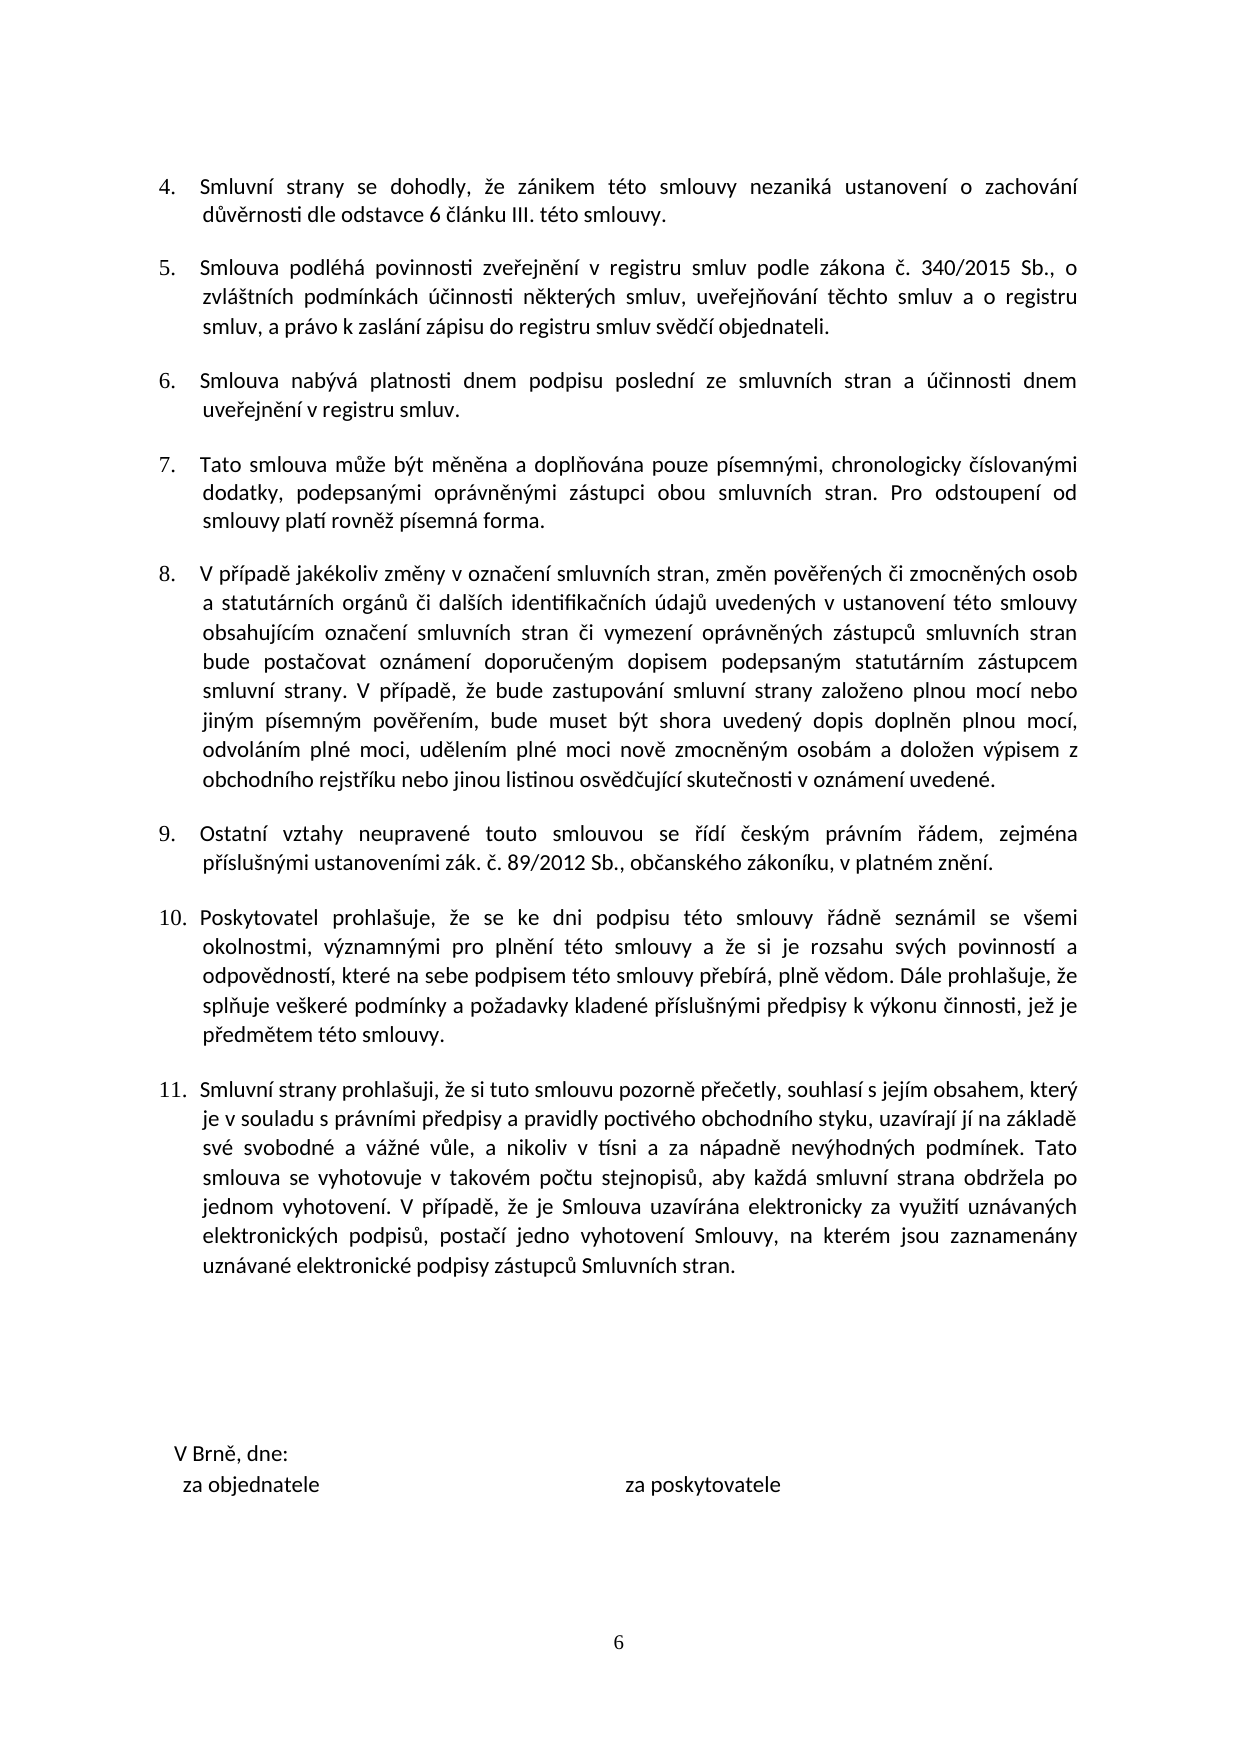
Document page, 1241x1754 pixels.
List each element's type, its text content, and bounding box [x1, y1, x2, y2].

text V Brně, dne: [174, 1439, 1078, 1467]
list Smluvní strany prohlašuji, že si tuto smlouvu pozorně přečetly, souhlasí s jejím obsahem, který je v souladu s právními předpisy a pravidly poctivého obchodního styku, uzavírají jí na základě své svobodné a vážné vůle, a nikoliv v tísni a za nápadně nevýhodných podmínek. Tato smlouva se vyhotovuje v takovém počtu stejnopisů, aby každá smluvní strana obdržela po jednom vyhotovení. V případě, že je Smlouva uzavírána elektronicky za využití uznávaných elektronických podpisů, postačí jedno vyhotovení Smlouvy, na kterém jsou zaznamenány uznávané elektronické podpisy zástupců Smluvních stran. [159, 1075, 1079, 1279]
list Smluvní strany se dohodly, že zánikem této smlouvy nezaniká ustanovení o zachování důvěrnosti dle odstavce 6 článku III. této smlouvy. [159, 172, 1079, 228]
list Smlouva nabývá platnosti dnem podpisu poslední ze smluvních stran a účinnosti dnem uveřejnění v registru smluv. [159, 366, 1079, 424]
list V případě jakékoliv změny v označení smluvních stran, změn pověřených či zmocněných osob a statutárních orgánů či dalších identifikačních údajů uvedených v ustanovení této smlouvy obsahujícím označení smluvních stran či vymezení oprávněných zástupců smluvních stran bude postačovat oznámení doporučeným dopisem podepsaným statutárním zástupcem smluvní strany. V případě, že bude zastupování smluvní strany založeno plnou mocí nebo jiným písemným pověřením, bude muset být shora uvedený dopis doplněn plnou mocí, odvoláním plné moci, udělením plné moci nově zmocněným osobám a doložen výpisem z obchodního rejstříku nebo jinou listinou osvědčující skutečnosti v oznámení uvedené. [159, 559, 1079, 793]
list Poskytovatel prohlašuje, že se ke dni podpisu této smlouvy řádně seznámil se všemi okolnostmi, významnými pro plnění této smlouvy a že si je rozsahu svých povinností a odpovědností, které na sebe podpisem této smlouvy přebírá, plně vědom. Dále prohlašuje, že splňuje veškeré podmínky a požadavky kladené příslušnými předpisy k výkonu činnosti, jež je předmětem této smlouvy. [159, 903, 1079, 1048]
list Tato smlouva může být měněna a doplňována pouze písemnými, chronologicky číslovanými dodatky, podepsanými oprávněnými zástupci obou smluvních stran. Pro odstoupení od smlouvy platí rovněž písemná forma. [159, 450, 1079, 534]
list Ostatní vztahy neupravené touto smlouvou se řídí českým právním řádem, zejména příslušnými ustanoveními zák. č. 89/2012 Sb., občanského zákoníku, v platném znění. [159, 819, 1079, 876]
text za objednatele za poskytovatele [183, 1471, 834, 1498]
list Smlouva podléhá povinnosti zveřejnění v registru smluv podle zákona č. 340/2015 Sb., o zvláštních podmínkách účinnosti některých smluv, uveřejňování těchto smluv a o registru smluv, a právo k zaslání zápisu do registru smluv svědčí objednateli. [159, 253, 1079, 340]
